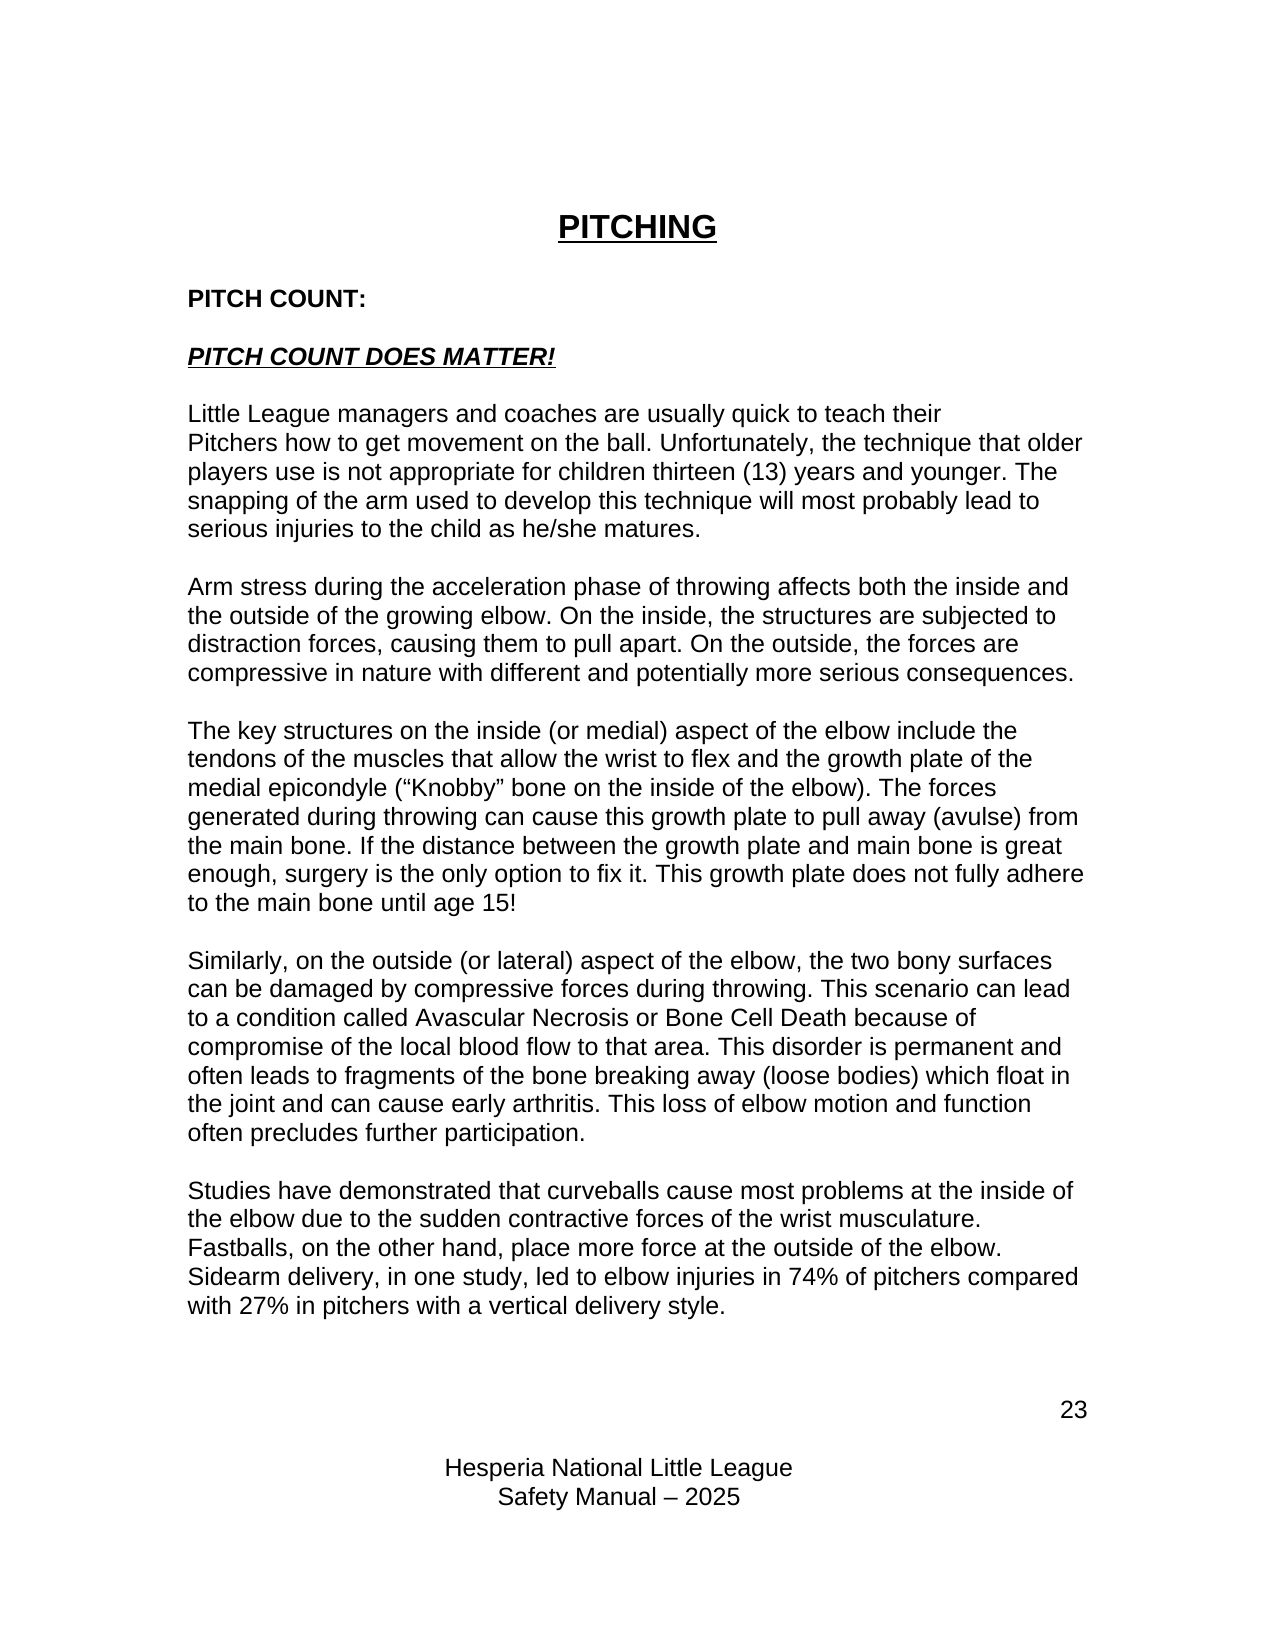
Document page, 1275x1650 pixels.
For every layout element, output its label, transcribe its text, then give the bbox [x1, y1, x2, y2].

text Pitchers how to get movement on the ball. Unfortunately, the technique that older players use is not appropriate for children thirteen (13) years and younger. The snapping of the arm used to develop this technique will most probably lead to serious injuries to the child as he/she matures. [187, 428, 1087, 543]
text Arm stress during the acceleration phase of throwing affects both the inside and the outside of the growing elbow. On the inside, the structures are subjected to distraction forces, causing them to pull apart. On the outside, the forces are compressive in nature with different and potentially more serious consequences. [187, 572, 1087, 687]
text The key structures on the inside (or medial) aspect of the elbow include the tendons of the muscles that allow the wrist to flex and the growth plate of the medial epicondyle (“Knobby” bone on the inside of the elbow). The forces generated during throwing can cause this growth plate to pull away (avulse) from the main bone. If the distance between the growth plate and main bone is great enough, surgery is the only option to fix it. This growth plate does not fully adhere to the main bone until age 15! [187, 716, 1087, 917]
text Little League managers and coaches are usually quick to teach their [187, 399, 1087, 428]
text PITCHING [187, 207, 1087, 246]
text Studies have demonstrated that curveballs cause most problems at the inside of the elbow due to the sudden contractive forces of the wrist musculature. Fastballs, on the other hand, place more force at the outside of the elbow. Sidearm delivery, in one study, led to elbow injuries in 74% of pitchers compared with 27% in pitchers with a vertical delivery style. [187, 1176, 1087, 1319]
text PITCH COUNT: [187, 284, 1087, 313]
text PITCH COUNT DOES MATTER! [187, 342, 1087, 371]
text Similarly, on the outside (or lateral) aspect of the elbow, the two bony surfaces can be damaged by compressive forces during throwing. This scenario can lead to a condition called Avascular Necrosis or Bone Cell Death because of compromise of the local blood flow to that area. This disorder is permanent and often leads to fragments of the bone breaking away (loose bodies) which float in the joint and can cause early arthritis. This loss of elbow motion and function often precludes further participation. [187, 946, 1087, 1147]
